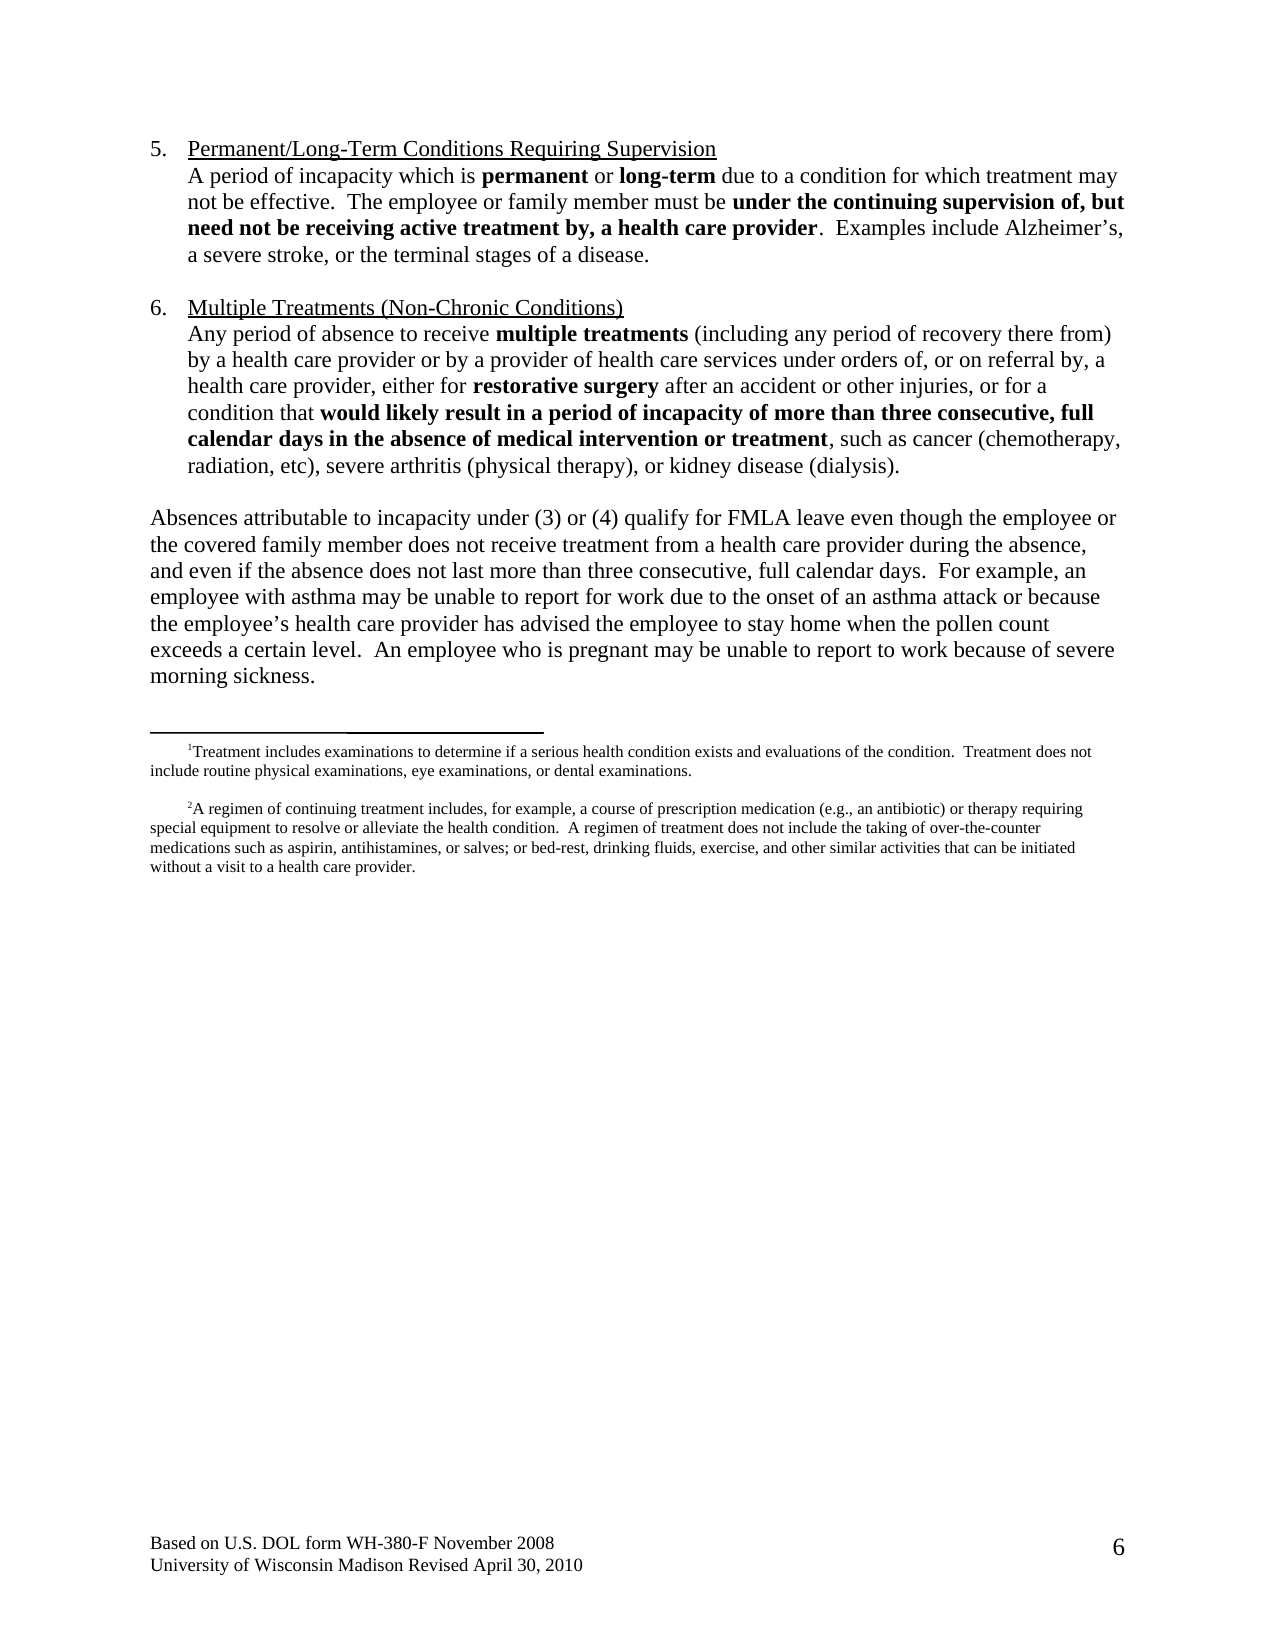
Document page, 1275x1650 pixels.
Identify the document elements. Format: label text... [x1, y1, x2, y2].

text 2A regimen of continuing treatment includes, for example, a course of prescription medication (e.g., an antibiotic) or therapy requiring special equipment to resolve or alleviate the health condition. A regimen of treatment does not include the taking of over-the-counter medications such as aspirin, antihistamines, or salves; or bed-rest, drinking fluids, exercise, and other similar activities that can be initiated without a visit to a health care provider. [150, 799, 1125, 876]
text 1Treatment includes examinations to determine if a serious health condition exists and evaluations of the condition. Treatment does not include routine physical examinations, eye examinations, or dental examinations. [150, 742, 1125, 780]
text 5. Permanent/Long-Term Conditions Requiring Supervision [150, 135, 1125, 162]
text 6. Multiple Treatments (Non-Chronic Conditions) [150, 293, 1125, 320]
text A period of incapacity which is permanent or long-term due to a condition for which treatment may not be effective. The employee or family member must be under the continuing supervision of, but need not be receiving active treatment by, a health care provider. Examples include Alzheimer’s, a severe stroke, or the terminal stages of a disease. [187, 162, 1125, 267]
text Absences attributable to incapacity under (3) or (4) qualify for FMLA leave even though the employee or the covered family member does not receive treatment from a health care provider during the absence, and even if the absence does not last more than three consecutive, full calendar days. For example, an employee with asthma may be unable to report for work due to the onset of an asthma attack or because the employee’s health care provider has advised the employee to stay home when the pollen count exceeds a certain level. An employee who is pregnant may be unable to report to work because of severe morning sickness. [150, 504, 1125, 689]
text Any period of absence to receive multiple treatments (including any period of recovery there from) by a health care provider or by a provider of health care services under orders of, or on referral by, a health care provider, either for restorative surgery after an accident or other injuries, or for a condition that would likely result in a period of incapacity of more than three consecutive, full calendar days in the absence of medical intervention or treatment, such as cancer (chemotherapy, radiation, etc), severe arthritis (physical therapy), or kidney disease (dialysis). [187, 320, 1125, 478]
